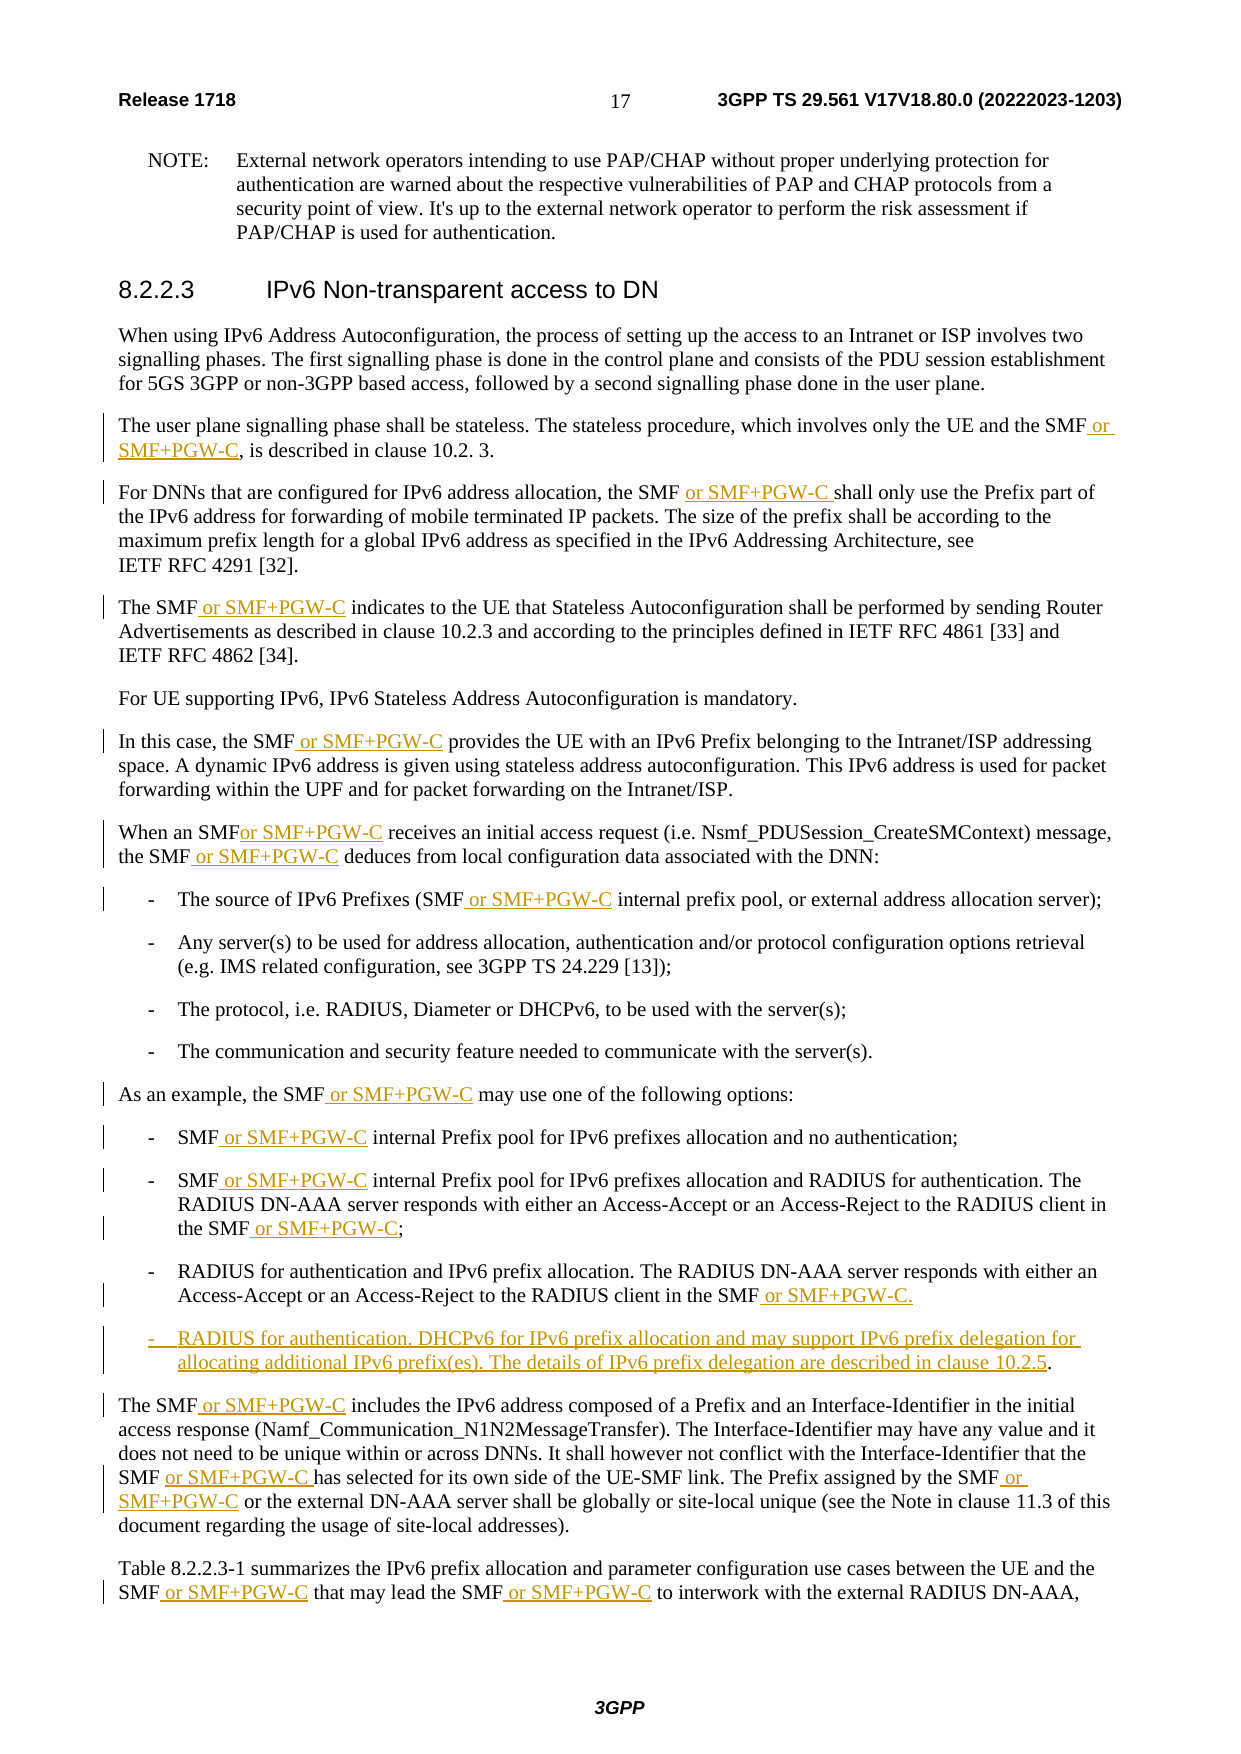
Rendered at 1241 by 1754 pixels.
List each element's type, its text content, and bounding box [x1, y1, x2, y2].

text For UE supporting IPv6, IPv6 Stateless Address Autoconfiguration is mandatory. [118, 686, 1122, 710]
subtitle 8.2.2.3 IPv6 Non-transparent access to DN [118, 275, 1122, 304]
text - The protocol, i.e. RADIUS, Diameter or DHCPv6, to be used with the server(s); [148, 997, 1122, 1021]
text - SMF internal Prefix pool for IPv6 prefixes allocation and no authentication; [148, 1125, 1122, 1149]
text - Any server(s) to be used for address allocation, authentication and/or protocol configuration options retrieval (e.g. IMS related configuration, see 3GPP TS 24.229 [13]); [148, 930, 1122, 978]
text - SMF internal Prefix pool for IPv6 prefixes allocation and RADIUS for authentication. The RADIUS DN-AAA server responds with either an Access-Accept or an Access-Reject to the RADIUS client in the SMF; [148, 1168, 1122, 1240]
text - The communication and security feature needed to communicate with the server(s). [148, 1039, 1122, 1063]
text - The source of IPv6 Prefixes (SMF internal prefix pool, or external address allocation server); [148, 887, 1122, 911]
text NOTE: External network operators intending to use PAP/CHAP without proper underlying protection for authentication are warned about the respective vulnerabilities of PAP and CHAP protocols from a security point of view. It's up to the external network operator to perform the risk assessment if PAP/CHAP is used for authentication. [148, 147, 1122, 244]
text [118, 1556, 1122, 1604]
text - RADIUS for authentication and IPv6 prefix allocation. The RADIUS DN-AAA server responds with either an Access-Accept or an Access-Reject to the RADIUS client in the SMF [148, 1259, 1122, 1307]
text . [148, 1326, 1122, 1374]
text In this case, the SMF provides the UE with an IPv6 Prefix belonging to the Intranet/ISP addressing space. A dynamic IPv6 address is given using stateless address autoconfiguration. This IPv6 address is used for packet forwarding within the UPF and for packet forwarding on the Intranet/ISP. [118, 729, 1122, 801]
text When using IPv6 Address Autoconfiguration, the process of setting up the access to an Intranet or ISP involves two signalling phases. The first signalling phase is done in the control plane and consists of the PDU session establishment for 5GS 3GPP or non-3GPP based access, followed by a second signalling phase done in the user plane. [118, 322, 1122, 395]
text For DNNs that are configured for IPv6 address allocation, the SMF shall only use the Prefix part of the IPv6 address for forwarding of mobile terminated IP packets. The size of the prefix shall be according to the maximum prefix length for a global IPv6 address as specified in the IPv6 Addressing Architecture, see IETF RFC 4291 [32]. [118, 480, 1122, 577]
text When an SMF receives an initial access request (i.e. Nsmf_PDUSession_CreateSMContext) message, the SMF deduces from local configuration data associated with the DNN: [118, 820, 1122, 868]
text As an example, the SMF may use one of the following options: [118, 1082, 1122, 1106]
text The SMF includes the IPv6 address composed of a Prefix and an Interface-Identifier in the initial access response (Namf_Communication_N1N2MessageTransfer). The Interface-Identifier may have any value and it does not need to be unique within or across DNNs. It shall however not conflict with the Interface-Identifier that the SMF has selected for its own side of the UE-SMF link. The Prefix assigned by the SMF or the external DN-AAA server shall be globally or site-local unique (see the Note in clause 11.3 of this document regarding the usage of site-local addresses). [118, 1392, 1122, 1537]
text The SMF indicates to the UE that Stateless Autoconfiguration shall be performed by sending Router Advertisements as described in clause 10.2.3 and according to the principles defined in IETF RFC 4861 [33] and IETF RFC 4862 [34]. [118, 595, 1122, 667]
text The user plane signalling phase shall be stateless. The stateless procedure, which involves only the UE and the SMF, is described in clause 10.2. 3. [118, 413, 1122, 462]
